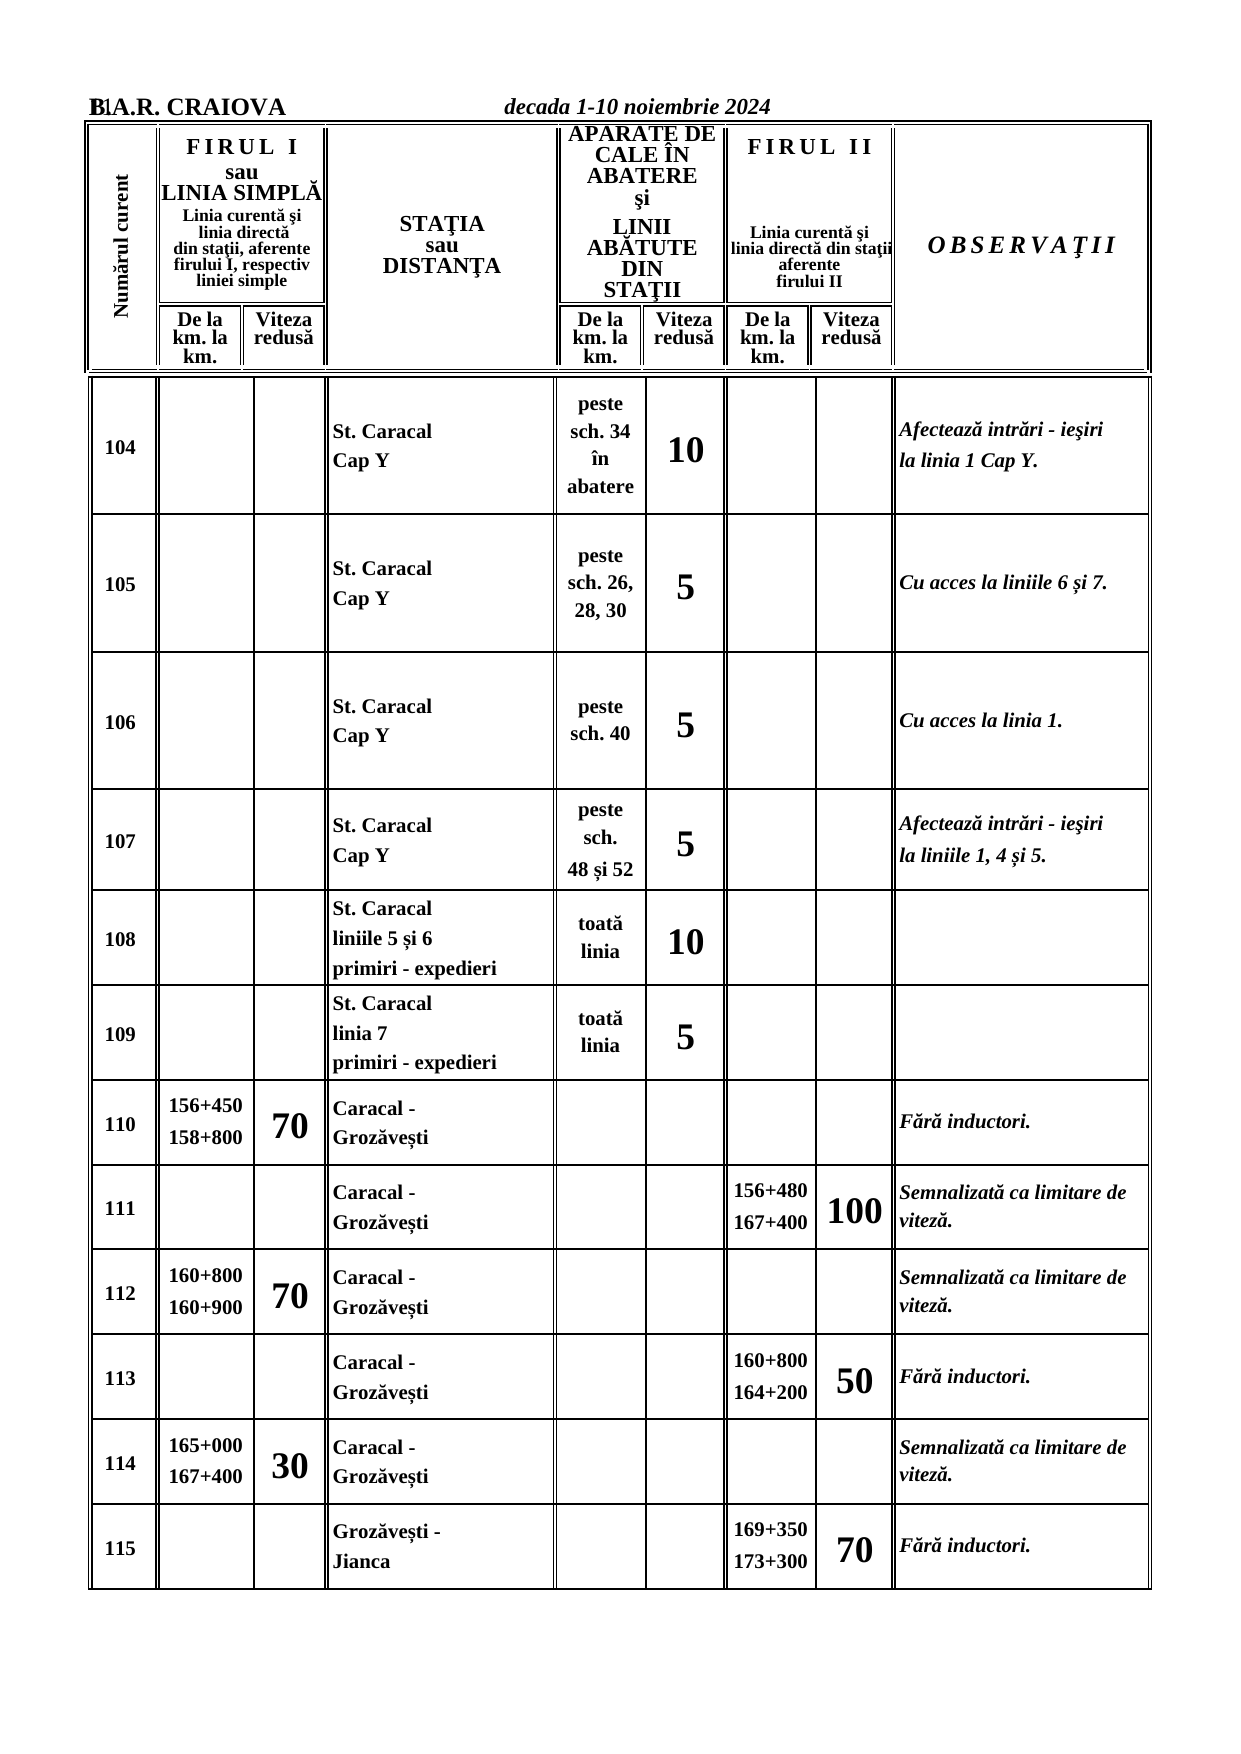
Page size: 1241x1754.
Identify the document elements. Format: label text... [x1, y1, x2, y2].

table_cell [93, 1420, 155, 1503]
table_cell peste sch. 26, 28, 30 [557, 515, 645, 651]
table_cell [728, 1420, 815, 1503]
table_cell [93, 1166, 155, 1248]
table_cell [728, 515, 815, 651]
table_cell [160, 1335, 253, 1418]
table_cell 156+450 158+800 [160, 1081, 253, 1163]
table_cell [557, 1505, 645, 1587]
table_cell Fără inductori. [896, 1505, 1148, 1587]
table_cell [93, 1335, 155, 1418]
table_cell [255, 1335, 324, 1418]
table_cell [817, 378, 891, 513]
table_cell [255, 653, 324, 788]
table_cell [817, 653, 891, 788]
table_cell [160, 790, 253, 889]
table_cell Semnalizată ca limitare de viteză. [896, 1420, 1148, 1503]
table_cell [160, 653, 253, 788]
table_cell [255, 790, 324, 889]
table_cell [557, 1420, 645, 1503]
table_cell [93, 1505, 155, 1587]
table_cell 165+000 167+400 [160, 1420, 253, 1503]
table_cell [896, 891, 1148, 984]
table_cell [817, 1420, 891, 1503]
table_cell [817, 891, 891, 984]
table_cell 70 [255, 1081, 324, 1163]
table_cell 70 [817, 1505, 891, 1587]
table_cell [728, 1250, 815, 1333]
table_cell St. Caracal Cap Y [329, 790, 553, 889]
table_cell Grozăvești - Jianca [329, 1505, 553, 1587]
table_cell Caracal - Grozăvești [329, 1081, 553, 1163]
table_cell [160, 1505, 253, 1587]
table_cell 10 [647, 891, 723, 984]
table_cell St. Caracal liniile 5 și 6 primiri - expedieri [329, 891, 553, 984]
table_cell [160, 378, 253, 513]
table_cell St. Caracal Cap Y [329, 653, 553, 788]
table_cell 5 [647, 790, 723, 889]
table_cell [160, 986, 253, 1079]
table_cell [728, 891, 815, 984]
table_cell toată linia [557, 891, 645, 984]
table_cell [93, 515, 155, 651]
table_cell [647, 1250, 723, 1333]
table_cell 10 [647, 378, 723, 513]
table_cell [255, 515, 324, 651]
table_cell 5 [647, 653, 723, 788]
table_cell St. Caracal linia 7 primiri - expedieri [329, 986, 553, 1079]
table_cell [728, 378, 815, 513]
table_cell 160+800 160+900 [160, 1250, 253, 1333]
table_cell [647, 1166, 723, 1248]
table_cell 70 [255, 1250, 324, 1333]
table_cell [93, 653, 155, 788]
table_cell 160+800 164+200 [728, 1335, 815, 1418]
table_cell [647, 1505, 723, 1587]
table_cell [160, 1166, 253, 1248]
table_cell Semnalizată ca limitare de viteză. [896, 1166, 1148, 1248]
table_cell [160, 891, 253, 984]
table_cell [728, 653, 815, 788]
table_cell [817, 986, 891, 1079]
table_cell [817, 1081, 891, 1163]
table_cell [93, 891, 155, 984]
table_cell Caracal - Grozăvești [329, 1335, 553, 1418]
table_cell Afectează intrări - ieşiri la linia 1 Cap Y. [896, 378, 1148, 513]
table_cell peste sch. 40 [557, 653, 645, 788]
table_cell St. Caracal Cap Y [329, 515, 553, 651]
table_cell [93, 986, 155, 1079]
table_cell [255, 378, 324, 513]
table_cell [557, 1335, 645, 1418]
table_cell Fără inductori. [896, 1081, 1148, 1163]
table_cell 50 [817, 1335, 891, 1418]
table_cell 30 [255, 1420, 324, 1503]
table_cell [817, 790, 891, 889]
table_cell [557, 1166, 645, 1248]
table_cell [255, 891, 324, 984]
table_cell [93, 378, 155, 513]
table_cell [728, 1081, 815, 1163]
table_cell [896, 986, 1148, 1079]
table_cell Fără inductori. [896, 1335, 1148, 1418]
table_cell 5 [647, 515, 723, 651]
table_cell [255, 986, 324, 1079]
table_cell [817, 515, 891, 651]
table_cell toată linia [557, 986, 645, 1079]
table_cell Afectează intrări - ieşiri la liniile 1, 4 și 5. [896, 790, 1148, 889]
table_cell [93, 1250, 155, 1333]
table_cell Cu acces la linia 1. [896, 653, 1148, 788]
table_cell [728, 986, 815, 1079]
table_cell [255, 1505, 324, 1587]
table_cell 5 [647, 986, 723, 1079]
table_cell [93, 1081, 155, 1163]
table_cell 100 [817, 1166, 891, 1248]
table_cell [255, 1166, 324, 1248]
table_cell St. Caracal Cap Y [329, 378, 553, 513]
table_cell [93, 790, 155, 889]
table_cell 169+350 173+300 [728, 1505, 815, 1587]
table_cell Caracal - Grozăvești [329, 1250, 553, 1333]
table_cell [160, 515, 253, 651]
table_cell [647, 1081, 723, 1163]
table_cell [817, 1250, 891, 1333]
table_cell [557, 1081, 645, 1163]
table_cell peste sch. 34 în abatere [557, 378, 645, 513]
table_cell peste sch. 48 și 52 [557, 790, 645, 889]
table_cell [647, 1335, 723, 1418]
table_cell Caracal - Grozăvești [329, 1420, 553, 1503]
table_cell [557, 1250, 645, 1333]
table_cell [647, 1420, 723, 1503]
table_cell Cu acces la liniile 6 și 7. [896, 515, 1148, 651]
table_cell [728, 790, 815, 889]
table_cell Caracal - Grozăvești [329, 1166, 553, 1248]
table_cell 156+480 167+400 [728, 1166, 815, 1248]
table_cell Semnalizată ca limitare de viteză. [896, 1250, 1148, 1333]
